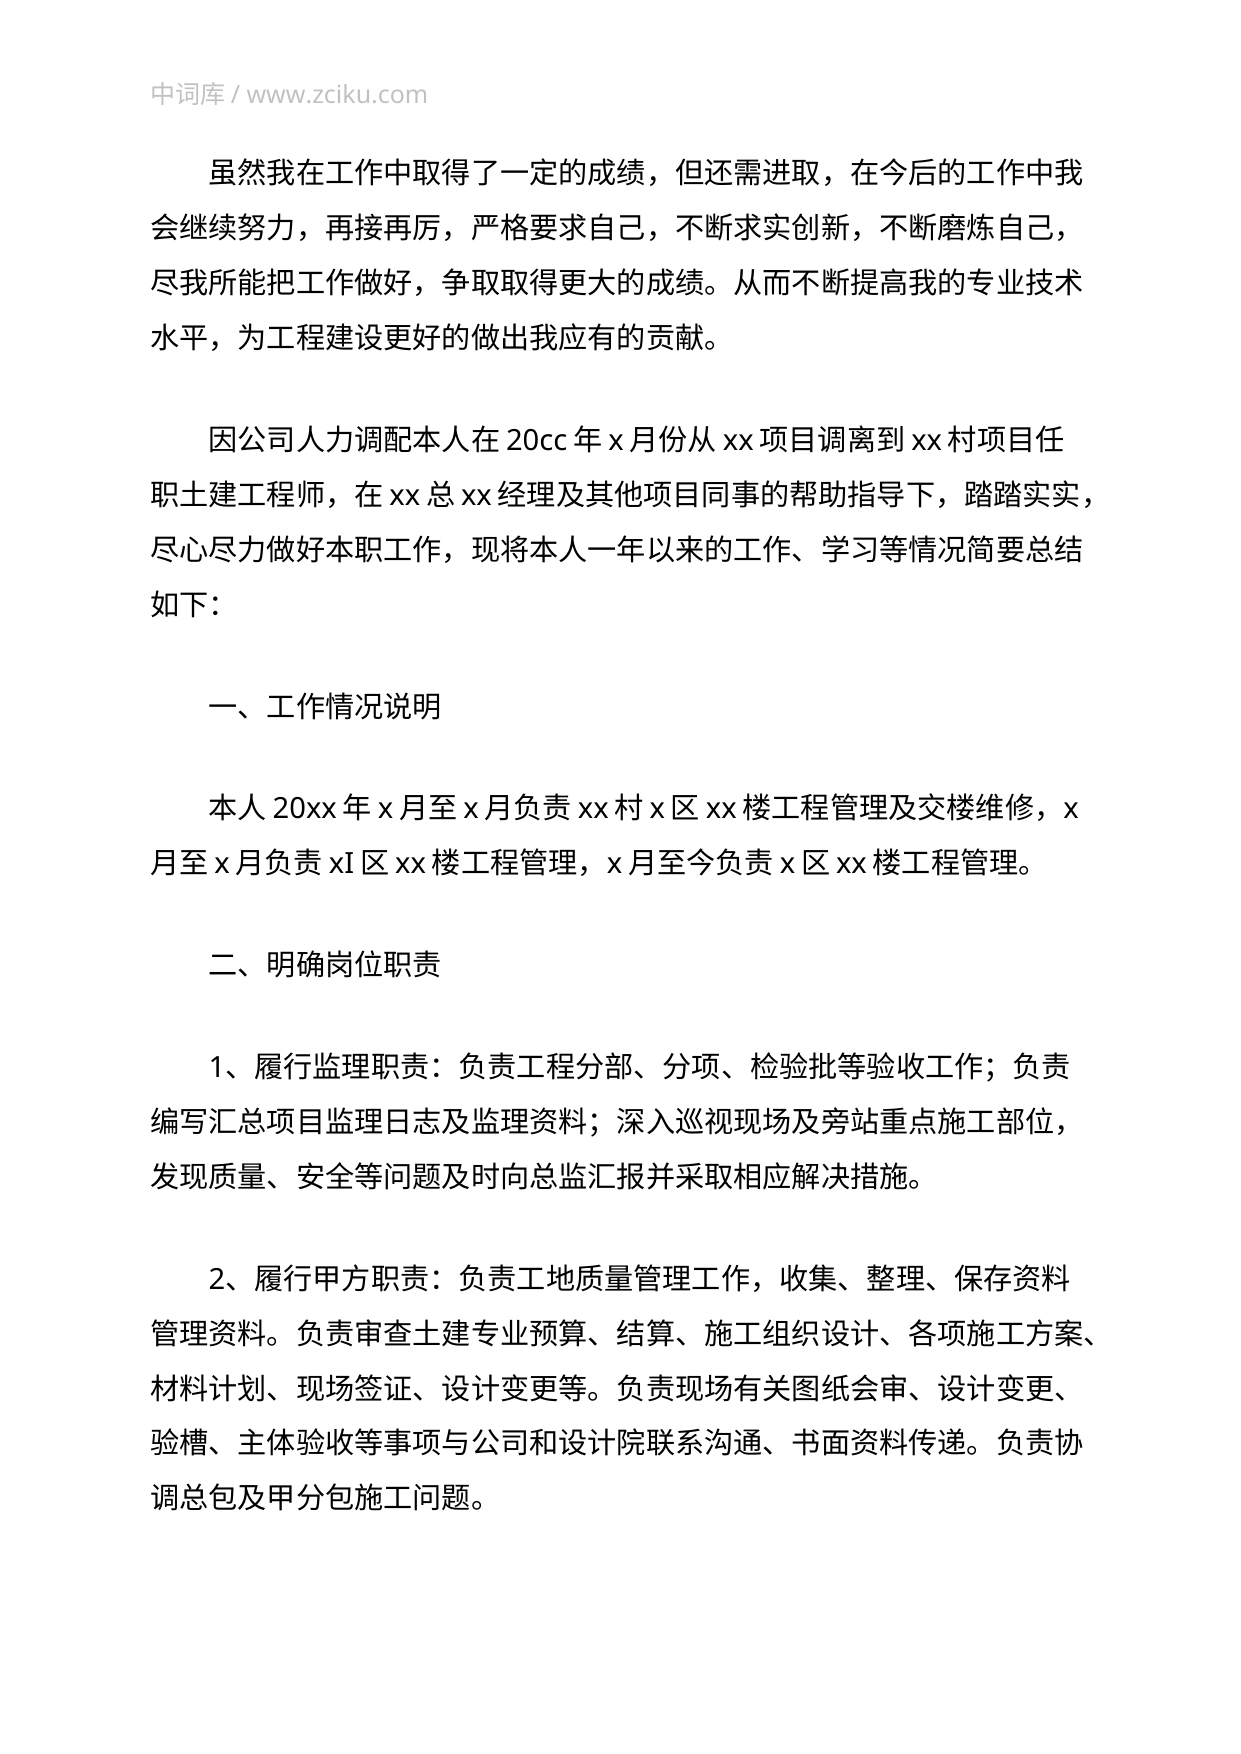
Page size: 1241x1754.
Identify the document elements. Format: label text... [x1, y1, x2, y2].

text 1、履行监理职责：负责工程分部、分项、检验批等验收工作；负责编写汇总项目监理日志及监理资料；深入巡视现场及旁站重点施工部位，发现质量、安全等问题及时向总监汇报并采取相应解决措施。 [150, 1044, 1090, 1196]
text 因公司人力调配本人在20cc年x月份从xx项目调离到xx村项目任职土建工程师，在xx总xx经理及其他项目同事的帮助指导下，踏踏实实，尽心尽力做好本职工作，现将本人一年以来的工作、学习等情况简要总结如下： [150, 416, 1090, 624]
text 2、履行甲方职责：负责工地质量管理工作，收集、整理、保存资料管理资料。负责审查土建专业预算、结算、施工组织设计、各项施工方案、材料计划、现场签证、设计变更等。负责现场有关图纸会审、设计变更、验槽、主体验收等事项与公司和设计院联系沟通、书面资料传递。负责协调总包及甲分包施工问题。 [150, 1255, 1090, 1517]
text 本人20xx年x月至x月负责xx村x区xx楼工程管理及交楼维修，x月至x月负责xI区xx楼工程管理，x月至今负责x区xx楼工程管理。 [150, 785, 1090, 882]
text 虽然我在工作中取得了一定的成绩，但还需进取，在今后的工作中我会继续努力，再接再厉，严格要求自己，不断求实创新，不断磨炼自己，尽我所能把工作做好，争取取得更大的成绩。从而不断提高我的专业技术水平，为工程建设更好的做出我应有的贡献。 [150, 150, 1090, 357]
text 一、工作情况说明 [150, 683, 1090, 725]
text 二、明确岗位职责 [150, 942, 1090, 984]
